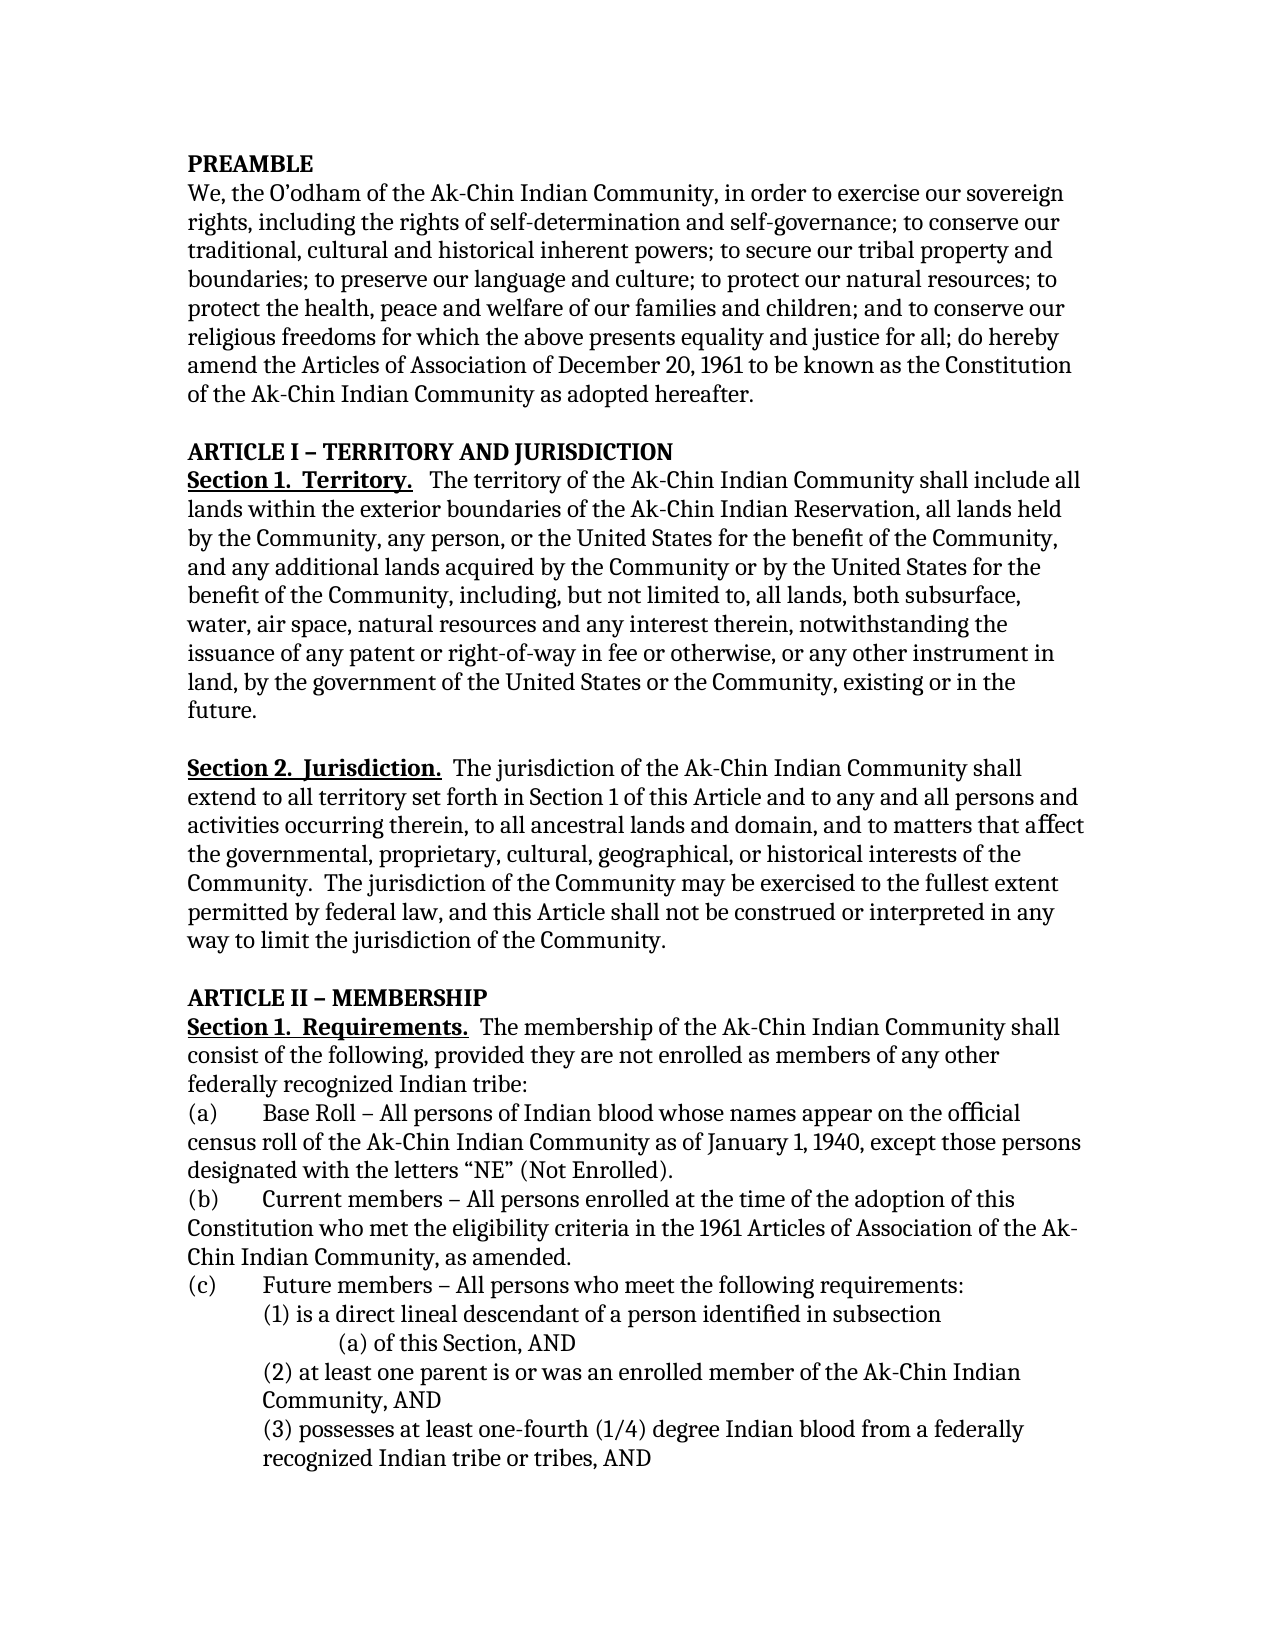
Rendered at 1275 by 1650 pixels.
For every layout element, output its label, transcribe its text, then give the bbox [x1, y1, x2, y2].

text Section 2. Jurisdiction. The jurisdiction of the Ak-Chin Indian Community shall extend to all territory set forth in Section 1 of this Article and to any and all persons and activities occurring therein, to all ancestral lands and domain, and to matters that aﬀect the governmental, proprietary, cultural, geographical, or historical interests of the Community. The jurisdiction of the Community may be exercised to the fullest extent permitted by federal law, and this Article shall not be construed or interpreted in any way to limit the jurisdiction of the Community. [187, 754, 1087, 955]
text (1) is a direct lineal descendant of a person identiﬁed in subsection [262, 1300, 1087, 1329]
text (a) of this Section, AND [337, 1329, 1087, 1357]
text We, the O’odham of the Ak-Chin Indian Community, in order to exercise our sovereign rights, including the rights of self-determination and self-governance; to conserve our traditional, cultural and historical inherent powers; to secure our tribal property and boundaries; to preserve our language and culture; to protect our natural resources; to protect the health, peace and welfare of our families and children; and to conserve our religious freedoms for which the above presents equality and justice for all; do hereby amend the Articles of Association of December 20, 1961 to be known as the Constitution of the Ak-Chin Indian Community as adopted hereafter. [187, 179, 1087, 409]
text Section 1. Territory. The territory of the Ak-Chin Indian Community shall include all lands within the exterior boundaries of the Ak-Chin Indian Reservation, all lands held by the Community, any person, or the United States for the beneﬁt of the Community, and any additional lands acquired by the Community or by the United States for the beneﬁt of the Community, including, but not limited to, all lands, both subsurface, water, air space, natural resources and any interest therein, notwithstanding the issuance of any patent or right-of-way in fee or otherwise, or any other instrument in land, by the government of the United States or the Community, existing or in the future. [187, 466, 1087, 725]
text PREAMBLE [187, 150, 1087, 179]
text (c) Future members – All persons who meet the following requirements: [187, 1271, 1087, 1300]
text (a) Base Roll – All persons of Indian blood whose names appear on the oﬃcial census roll of the Ak-Chin Indian Community as of January 1, 1940, except those persons designated with the letters “NE” (Not Enrolled). [187, 1099, 1087, 1185]
text ARTICLE I – TERRITORY AND JURISDICTION [187, 437, 1087, 466]
text (3) possesses at least one-fourth (1/4) degree Indian blood from a federally recognized Indian tribe or tribes, AND [262, 1415, 1087, 1472]
text ARTICLE II – MEMBERSHIP [187, 984, 1087, 1012]
text Section 1. Requirements. The membership of the Ak-Chin Indian Community shall consist of the following, provided they are not enrolled as members of any other federally recognized Indian tribe: [187, 1012, 1087, 1099]
text (2) at least one parent is or was an enrolled member of the Ak-Chin Indian Community, AND [262, 1357, 1087, 1415]
text (b) Current members – All persons enrolled at the time of the adoption of this Constitution who met the eligibility criteria in the 1961 Articles of Association of the Ak-Chin Indian Community, as amended. [187, 1185, 1087, 1271]
